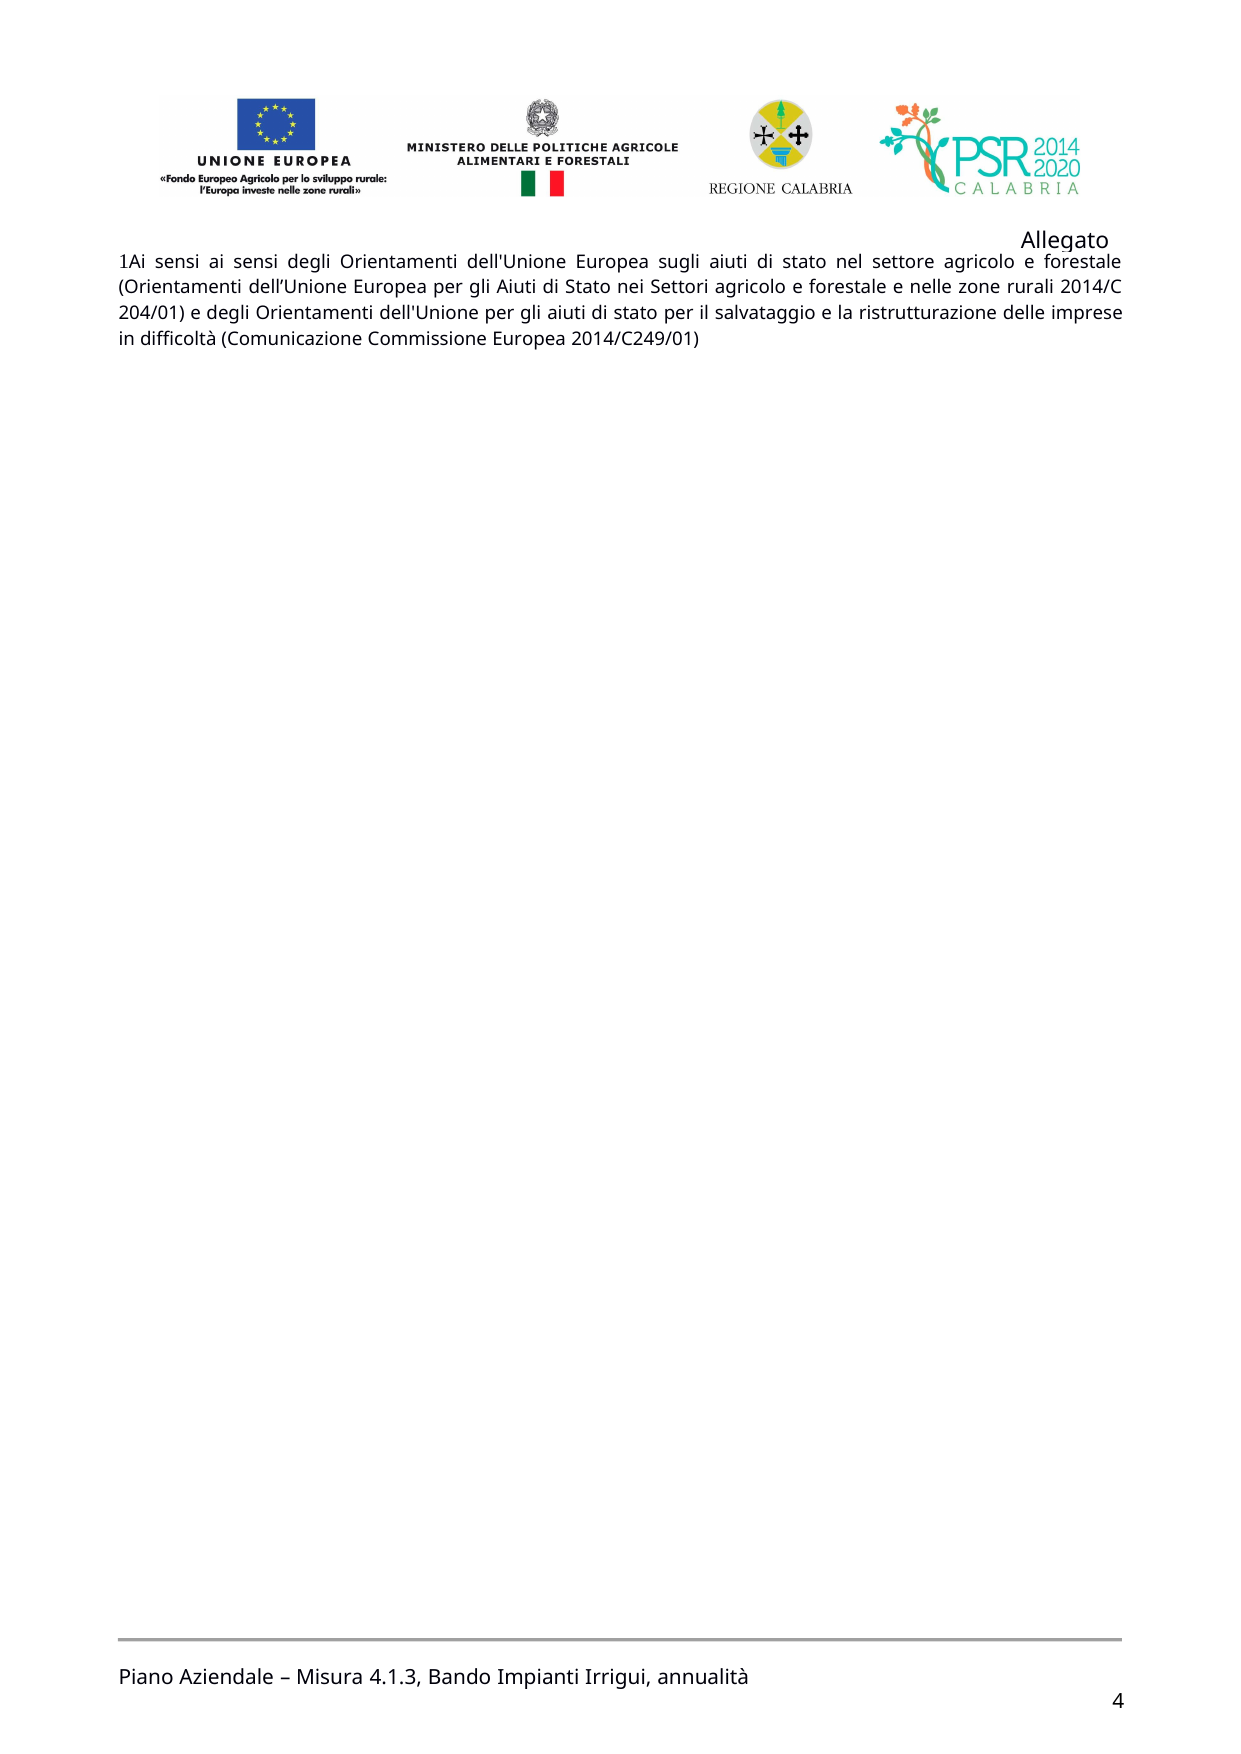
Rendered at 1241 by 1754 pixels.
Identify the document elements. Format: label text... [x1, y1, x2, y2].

picture [158, 95, 1081, 197]
text 1Ai sensi ai sensi degli Orientamenti dell'Unione Europea sugli aiuti di stato nel settore agricolo e forestale (Orientamenti dell’Unione Europea per gli Aiuti di Stato nei Settori agricolo e forestale e nelle zone rurali 2014/C 204/01) e degli Orientamenti dell'Unione per gli aiuti di stato per il salvataggio e la ristrutturazione delle imprese in difficoltà (Comunicazione Commissione Europea 2014/C249/01) [118, 248, 1122, 351]
